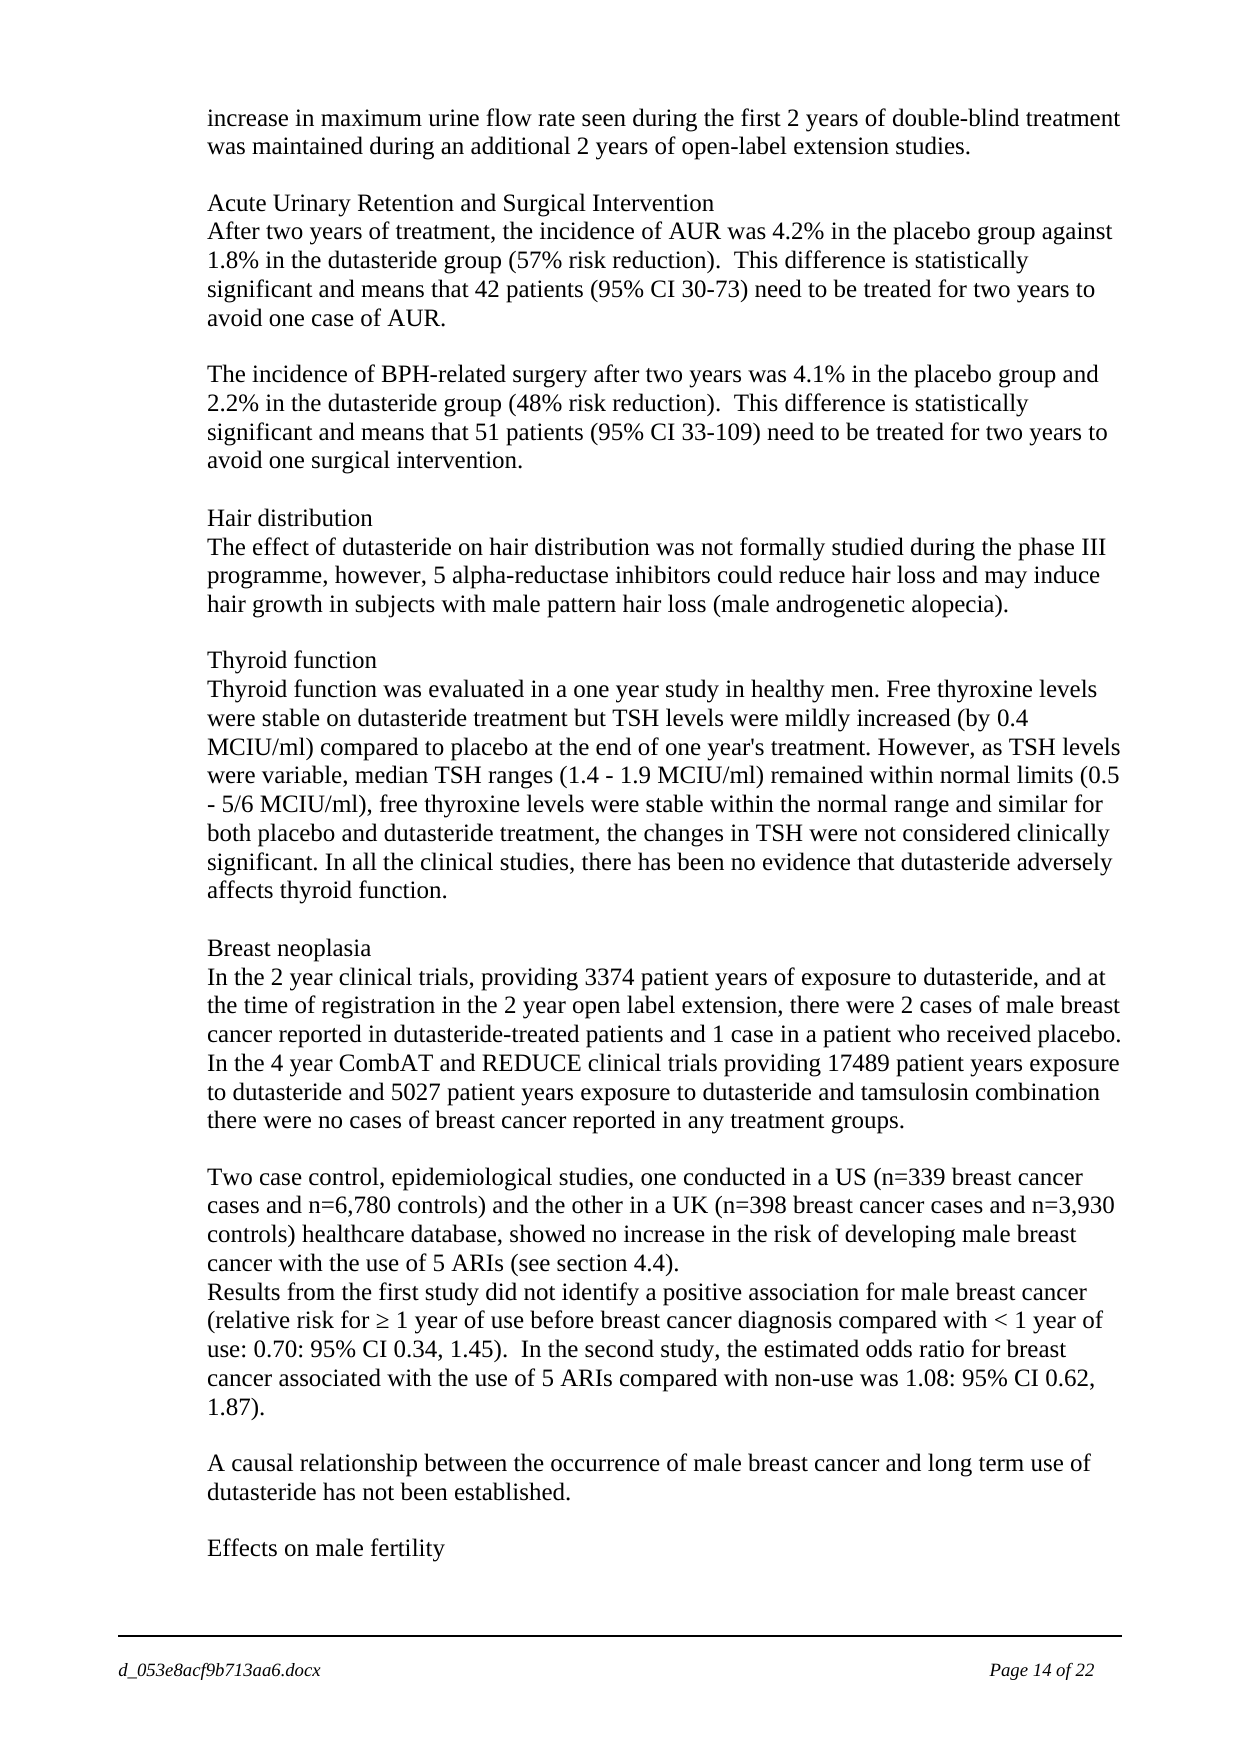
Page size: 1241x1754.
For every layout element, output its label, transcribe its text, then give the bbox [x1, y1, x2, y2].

text The incidence of BPH-related surgery after two years was 4.1% in the placebo group and 2.2% in the dutasteride group (48% risk reduction). This difference is statistically significant and means that 51 patients (95% CI 33-109) need to be treated for two years to avoid one surgical intervention. [207, 359, 1122, 474]
text After two years of treatment, the incidence of AUR was 4.2% in the placebo group against 1.8% in the dutasteride group (57% risk reduction). This difference is statistically significant and means that 42 patients (95% CI 30-73) need to be treated for two years to avoid one case of AUR. [207, 216, 1122, 331]
text Results from the first study did not identify a positive association for male breast cancer (relative risk for ≥ 1 year of use before breast cancer diagnosis compared with < 1 year of use: 0.70: 95% CI 0.34, 1.45). In the second study, the estimated odds ratio for breast cancer associated with the use of 5 ARIs compared with non-use was 1.08: 95% CI 0.62, 1.87). [207, 1277, 1122, 1421]
text Thyroid function [207, 645, 1122, 674]
text Two case control, epidemiological studies, one conducted in a US (n=339 breast cancer cases and n=6,780 controls) and the other in a UK (n=398 breast cancer cases and n=3,930 controls) healthcare database, showed no increase in the risk of developing male breast cancer with the use of 5 ARIs (see section 4.4). [207, 1162, 1122, 1277]
text Acute Urinary Retention and Surgical Intervention [207, 188, 1122, 216]
text Hair distribution [207, 503, 1122, 532]
text The effect of dutasteride on hair distribution was not formally studied during the phase III programme, however, 5 alpha-reductase inhibitors could reduce hair loss and may induce hair growth in subjects with male pattern hair loss (male androgenetic alopecia). [207, 532, 1122, 618]
text Breast neoplasia [207, 933, 1122, 962]
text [207, 103, 1122, 160]
text Effects on male fertility [207, 1533, 1122, 1562]
text Thyroid function was evaluated in a one year study in healthy men. Free thyroxine levels were stable on dutasteride treatment but TSH levels were mildly increased (by 0.4 MCIU/ml) compared to placebo at the end of one year's treatment. However, as TSH levels were variable, median TSH ranges (1.4 - 1.9 MCIU/ml) remained within normal limits (0.5 - 5/6 MCIU/ml), free thyroxine levels were stable within the normal range and similar for both placebo and dutasteride treatment, the changes in TSH were not considered clinically significant. In all the clinical studies, there has been no evidence that dutasteride adversely affects thyroid function. [207, 674, 1122, 904]
text In the 2 year clinical trials, providing 3374 patient years of exposure to dutasteride, and at the time of registration in the 2 year open label extension, there were 2 cases of male breast cancer reported in dutasteride-treated patients and 1 case in a patient who received placebo. In the 4 year CombAT and REDUCE clinical trials providing 17489 patient years exposure to dutasteride and 5027 patient years exposure to dutasteride and tamsulosin combination there were no cases of breast cancer reported in any treatment groups. [207, 962, 1122, 1134]
text A causal relationship between the occurrence of male breast cancer and long term use of dutasteride has not been established. [207, 1448, 1122, 1506]
